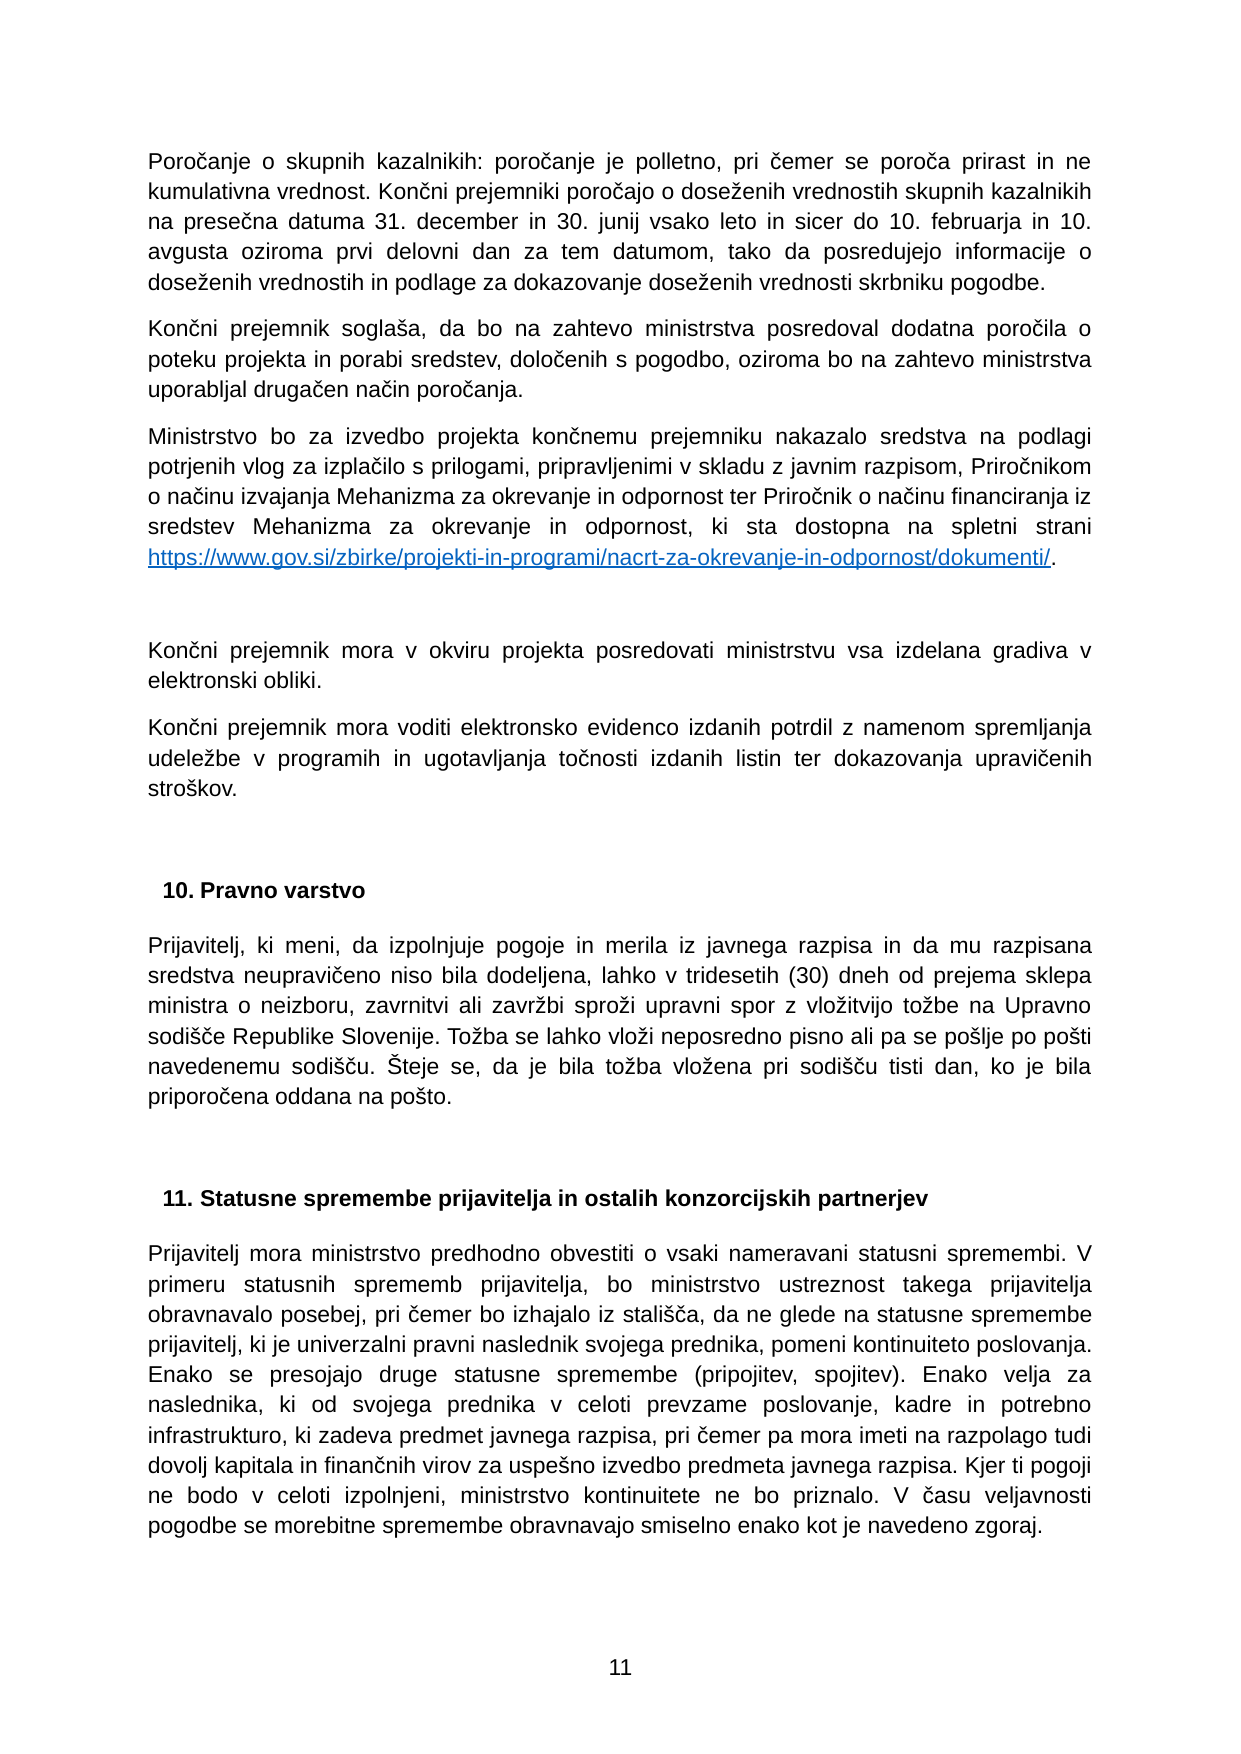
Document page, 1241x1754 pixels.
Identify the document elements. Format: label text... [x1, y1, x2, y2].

text Končni prejemnik soglaša, da bo na zahtevo ministrstva posredoval dodatna poročila o poteku projekta in porabi sredstev, določenih s pogodbo, oziroma bo na zahtevo ministrstva uporabljal drugačen način poročanja. [148, 315, 1093, 402]
subtitle Statusne spremembe prijavitelja in ostalih konzorcijskih partnerjev [162, 1185, 1093, 1211]
text Prijavitelj, ki meni, da izpolnjuje pogoje in merila iz javnega razpisa in da mu razpisana sredstva neupravičeno niso bila dodeljena, lahko v tridesetih (30) dneh od prejema sklepa ministra o neizboru, zavrnitvi ali zavržbi sproži upravni spor z vložitvijo tožbe na Upravno sodišče Republike Slovenije. Tožba se lahko vloži neposredno pisno ali pa se pošlje po pošti navedenemu sodišču. Šteje se, da je bila tožba vložena pri sodišču tisti dan, ko je bila priporočena oddana na pošto. [148, 932, 1093, 1109]
text Končni prejemnik mora voditi elektronsko evidenco izdanih potrdil z namenom spremljanja udeležbe v programih in ugotavljanja točnosti izdanih listin ter dokazovanja upravičenih stroškov. [148, 714, 1093, 801]
subtitle Pravno varstvo [162, 877, 1093, 903]
text Poročanje o skupnih kazalnikih: poročanje je polletno, pri čemer se poroča prirast in ne kumulativna vrednost. Končni prejemniki poročajo o doseženih vrednostih skupnih kazalnikih na presečna datuma 31. december in 30. junij vsako leto in sicer do 10. februarja in 10. avgusta oziroma prvi delovni dan za tem datumom, tako da posredujejo informacije o doseženih vrednostih in podlage za dokazovanje doseženih vrednosti skrbniku pogodbe. [148, 148, 1093, 295]
text Prijavitelj mora ministrstvo predhodno obvestiti o vsaki nameravani statusni spremembi. V primeru statusnih sprememb prijavitelja, bo ministrstvo ustreznost takega prijavitelja obravnavalo posebej, pri čemer bo izhajalo iz stališča, da ne glede na statusne spremembe prijavitelj, ki je univerzalni pravni naslednik svojega prednika, pomeni kontinuiteto poslovanja. Enako se presojajo druge statusne spremembe (pripojitev, spojitev). Enako velja za naslednika, ki od svojega prednika v celoti prevzame poslovanje, kadre in potrebno infrastrukturo, ki zadeva predmet javnega razpisa, pri čemer pa mora imeti na razpolago tudi dovolj kapitala in finančnih virov za uspešno izvedbo predmeta javnega razpisa. Kjer ti pogoji ne bodo v celoti izpolnjeni, ministrstvo kontinuitete ne bo priznalo. V času veljavnosti pogodbe se morebitne spremembe obravnavajo smiselno enako kot je navedeno zgoraj. [148, 1240, 1093, 1538]
text Končni prejemnik mora v okviru projekta posredovati ministrstvu vsa izdelana gradiva v elektronski obliki. [148, 637, 1093, 694]
text Ministrstvo bo za izvedbo projekta končnemu prejemniku nakazalo sredstva na podlagi potrjenih vlog za izplačilo s prilogami, pripravljenimi v skladu z javnim razpisom, Priročnikom o načinu izvajanja Mehanizma za okrevanje in odpornost ter Priročnik o načinu financiranja iz sredstev Mehanizma za okrevanje in odpornost, ki sta dostopna na spletni strani https://www.gov.si/zbirke/projekti-in-programi/nacrt-za-okrevanje-in-odpornost/dokumenti/. [148, 423, 1093, 570]
